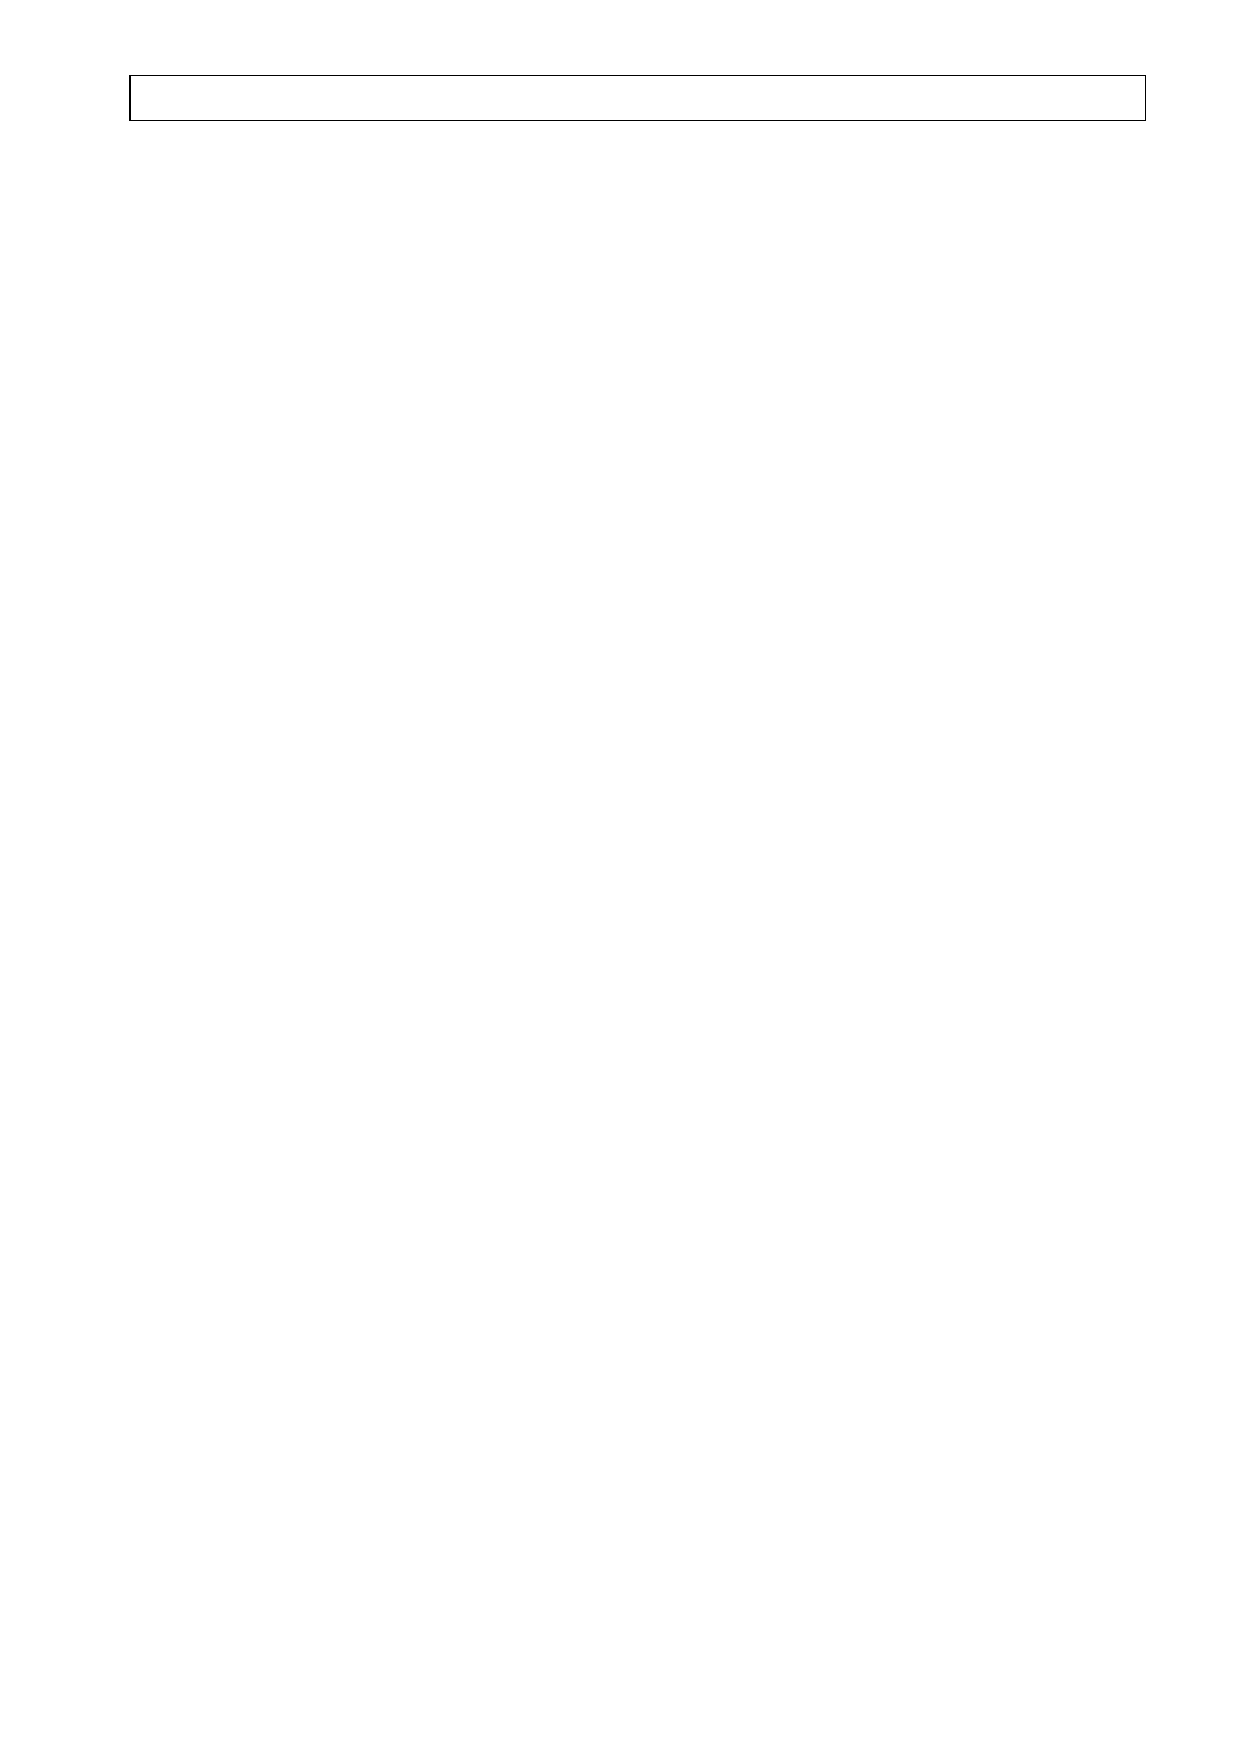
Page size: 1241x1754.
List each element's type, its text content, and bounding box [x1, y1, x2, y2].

table_cell 備考 [131, 76, 1145, 120]
